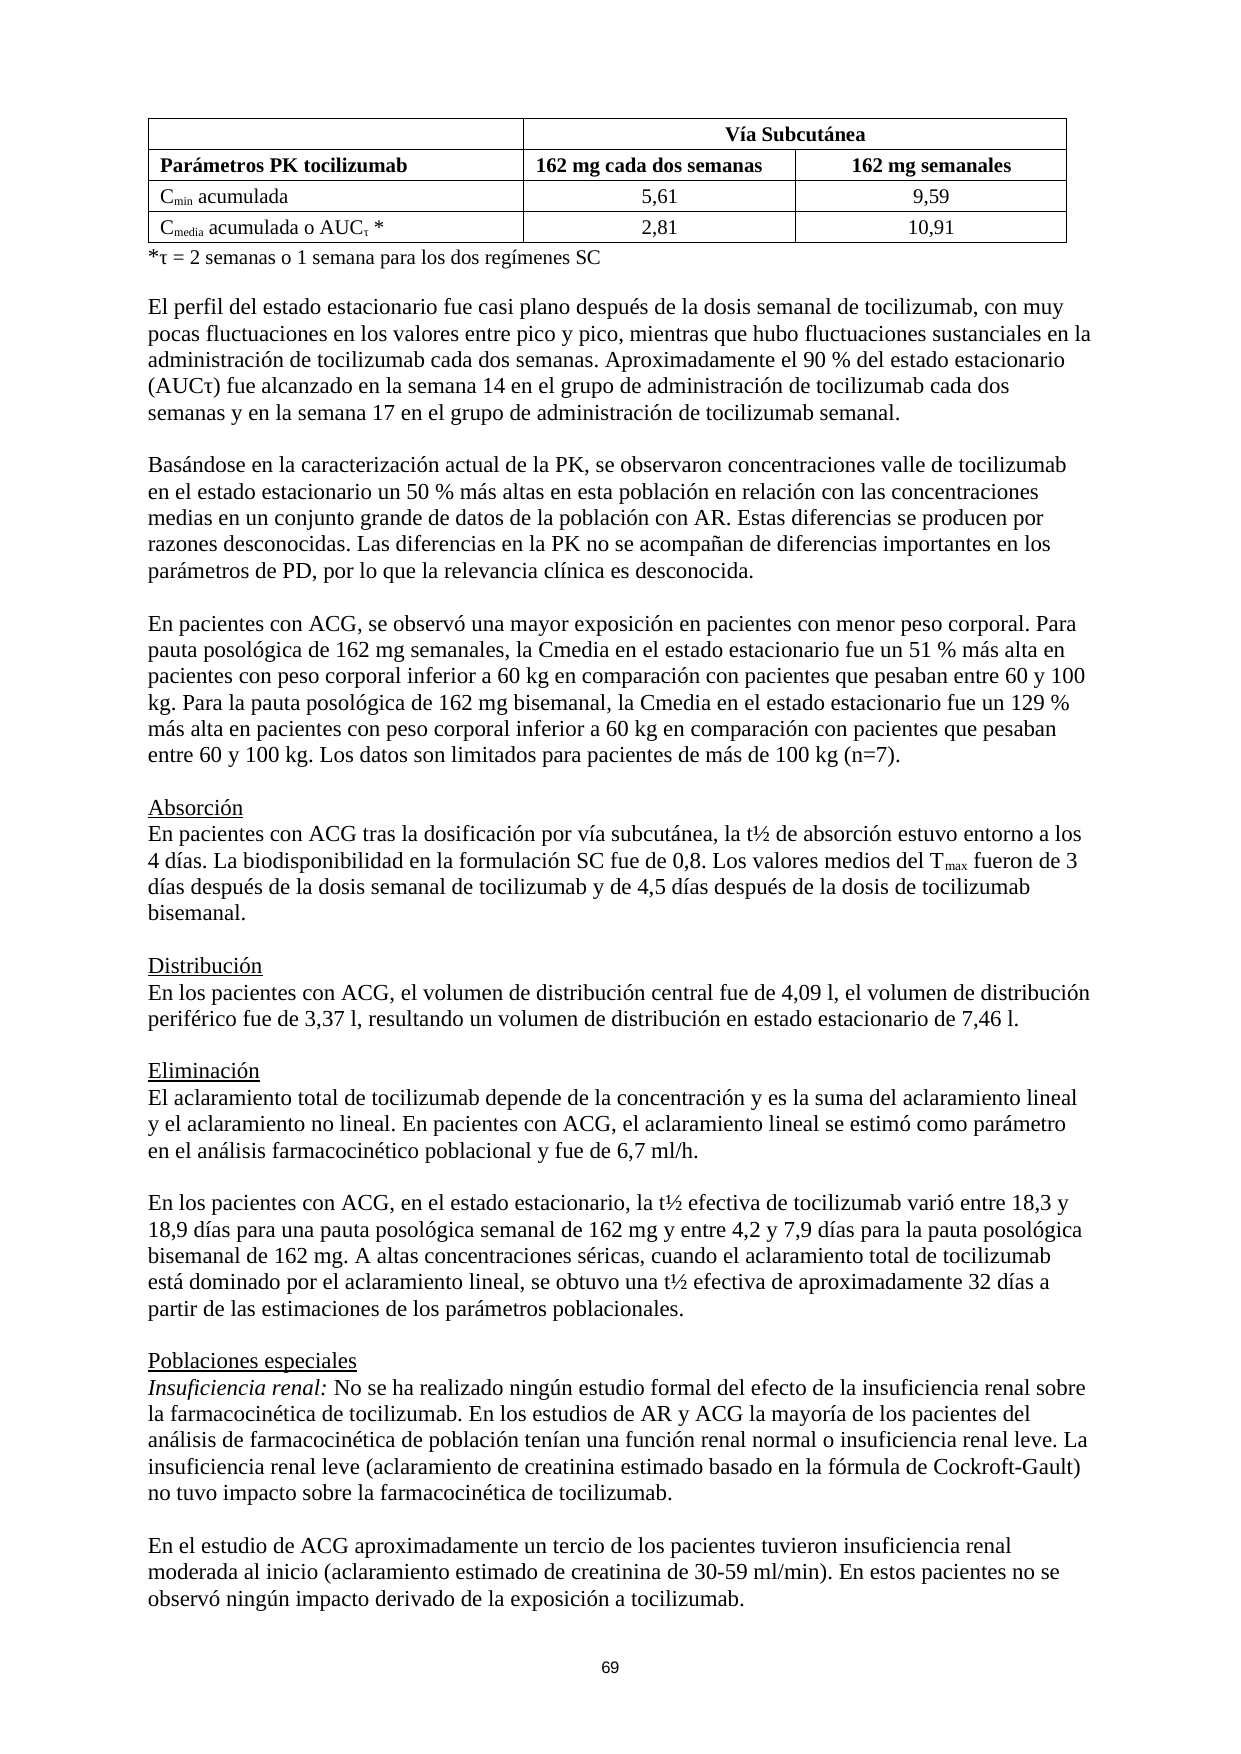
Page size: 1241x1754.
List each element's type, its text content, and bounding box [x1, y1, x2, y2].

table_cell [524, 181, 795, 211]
text En pacientes con ACG tras la dosificación por vía subcutánea, la t½ de absorción estuvo entorno a los 4 días. La biodisponibilidad en la formulación SC fue de 0,8. Los valores medios del Tmax fueron de 3 días después de la dosis semanal de tocilizumab y de 4,5 días después de la dosis de tocilizumab bisemanal. [148, 820, 1092, 926]
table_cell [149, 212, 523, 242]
text Absorción [148, 794, 1092, 820]
text En pacientes con ACG, se observó una mayor exposición en pacientes con menor peso corporal. Para pauta posológica de 162 mg semanales, la Cmedia en el estado estacionario fue un 51 % más alta en pacientes con peso corporal inferior a 60 kg en comparación con pacientes que pesaban entre 60 y 100 kg. Para la pauta posológica de 162 mg bisemanal, la Cmedia en el estado estacionario fue un 129 % más alta en pacientes con peso corporal inferior a 60 kg en comparación con pacientes que pesaban entre 60 y 100 kg. Los datos son limitados para pacientes de más de 100 kg (n=7). [148, 609, 1092, 768]
text En los pacientes con ACG, en el estado estacionario, la t½ efectiva de tocilizumab varió entre 18,3 y 18,9 días para una pauta posológica semanal de 162 mg y entre 4,2 y 7,9 días para la pauta posológica bisemanal de 162 mg. A altas concentraciones séricas, cuando el aclaramiento total de tocilizumab está dominado por el aclaramiento lineal, se obtuvo una t½ efectiva de aproximadamente 32 días a partir de las estimaciones de los parámetros poblacionales. [148, 1189, 1092, 1321]
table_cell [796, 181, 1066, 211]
text Eliminación [148, 1058, 1092, 1084]
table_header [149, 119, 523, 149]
text Basándose en la caracterización actual de la PK, se observaron concentraciones valle de tocilizumab en el estado estacionario un 50 % más altas en esta población en relación con las concentraciones medias en un conjunto grande de datos de la población con AR. Estas diferencias se producen por razones desconocidas. Las diferencias en la PK no se acompañan de diferencias importantes en los parámetros de PD, por lo que la relevancia clínica es desconocida. [148, 451, 1092, 583]
text En los pacientes con ACG, el volumen de distribución central fue de 4,09 l, el volumen de distribución periférico fue de 3,37 l, resultando un volumen de distribución en estado estacionario de 7,46 l. [148, 978, 1092, 1031]
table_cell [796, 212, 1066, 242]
text Poblaciones especiales [148, 1347, 1092, 1374]
text Distribución [148, 952, 1092, 978]
text Insuficiencia renal: No se ha realizado ningún estudio formal del efecto de la insuficiencia renal sobre la farmacocinética de tocilizumab. En los estudios de AR y ACG la mayoría de los pacientes del análisis de farmacocinética de población tenían una función renal normal o insuficiencia renal leve. La insuficiencia renal leve (aclaramiento de creatinina estimado basado en la fórmula de Cockroft-Gault) no tuvo impacto sobre la farmacocinética de tocilizumab. [148, 1374, 1092, 1506]
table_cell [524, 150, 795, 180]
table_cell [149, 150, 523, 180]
text En el estudio de ACG aproximadamente un tercio de los pacientes tuvieron insuficiencia renal moderada al inicio (aclaramiento estimado de creatinina de 30-59 ml/min). En estos pacientes no se observó ningún impacto derivado de la exposición a tocilizumab. [148, 1532, 1092, 1611]
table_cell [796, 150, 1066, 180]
text *τ = 2 semanas o 1 semana para los dos regímenes SC [148, 243, 1092, 269]
text El aclaramiento total de tocilizumab depende de la concentración y es la suma del aclaramiento lineal y el aclaramiento no lineal. En pacientes con ACG, el aclaramiento lineal se estimó como parámetro en el análisis farmacocinético poblacional y fue de 6,7 ml/h. [148, 1084, 1092, 1163]
text El perfil del estado estacionario fue casi plano después de la dosis semanal de tocilizumab, con muy pocas fluctuaciones en los valores entre pico y pico, mientras que hubo fluctuaciones sustanciales en la administración de tocilizumab cada dos semanas. Aproximadamente el 90 % del estado estacionario (AUCτ) fue alcanzado en la semana 14 en el grupo de administración de tocilizumab cada dos semanas y en la semana 17 en el grupo de administración de tocilizumab semanal. [148, 293, 1092, 425]
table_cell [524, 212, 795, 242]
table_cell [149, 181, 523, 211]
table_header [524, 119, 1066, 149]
